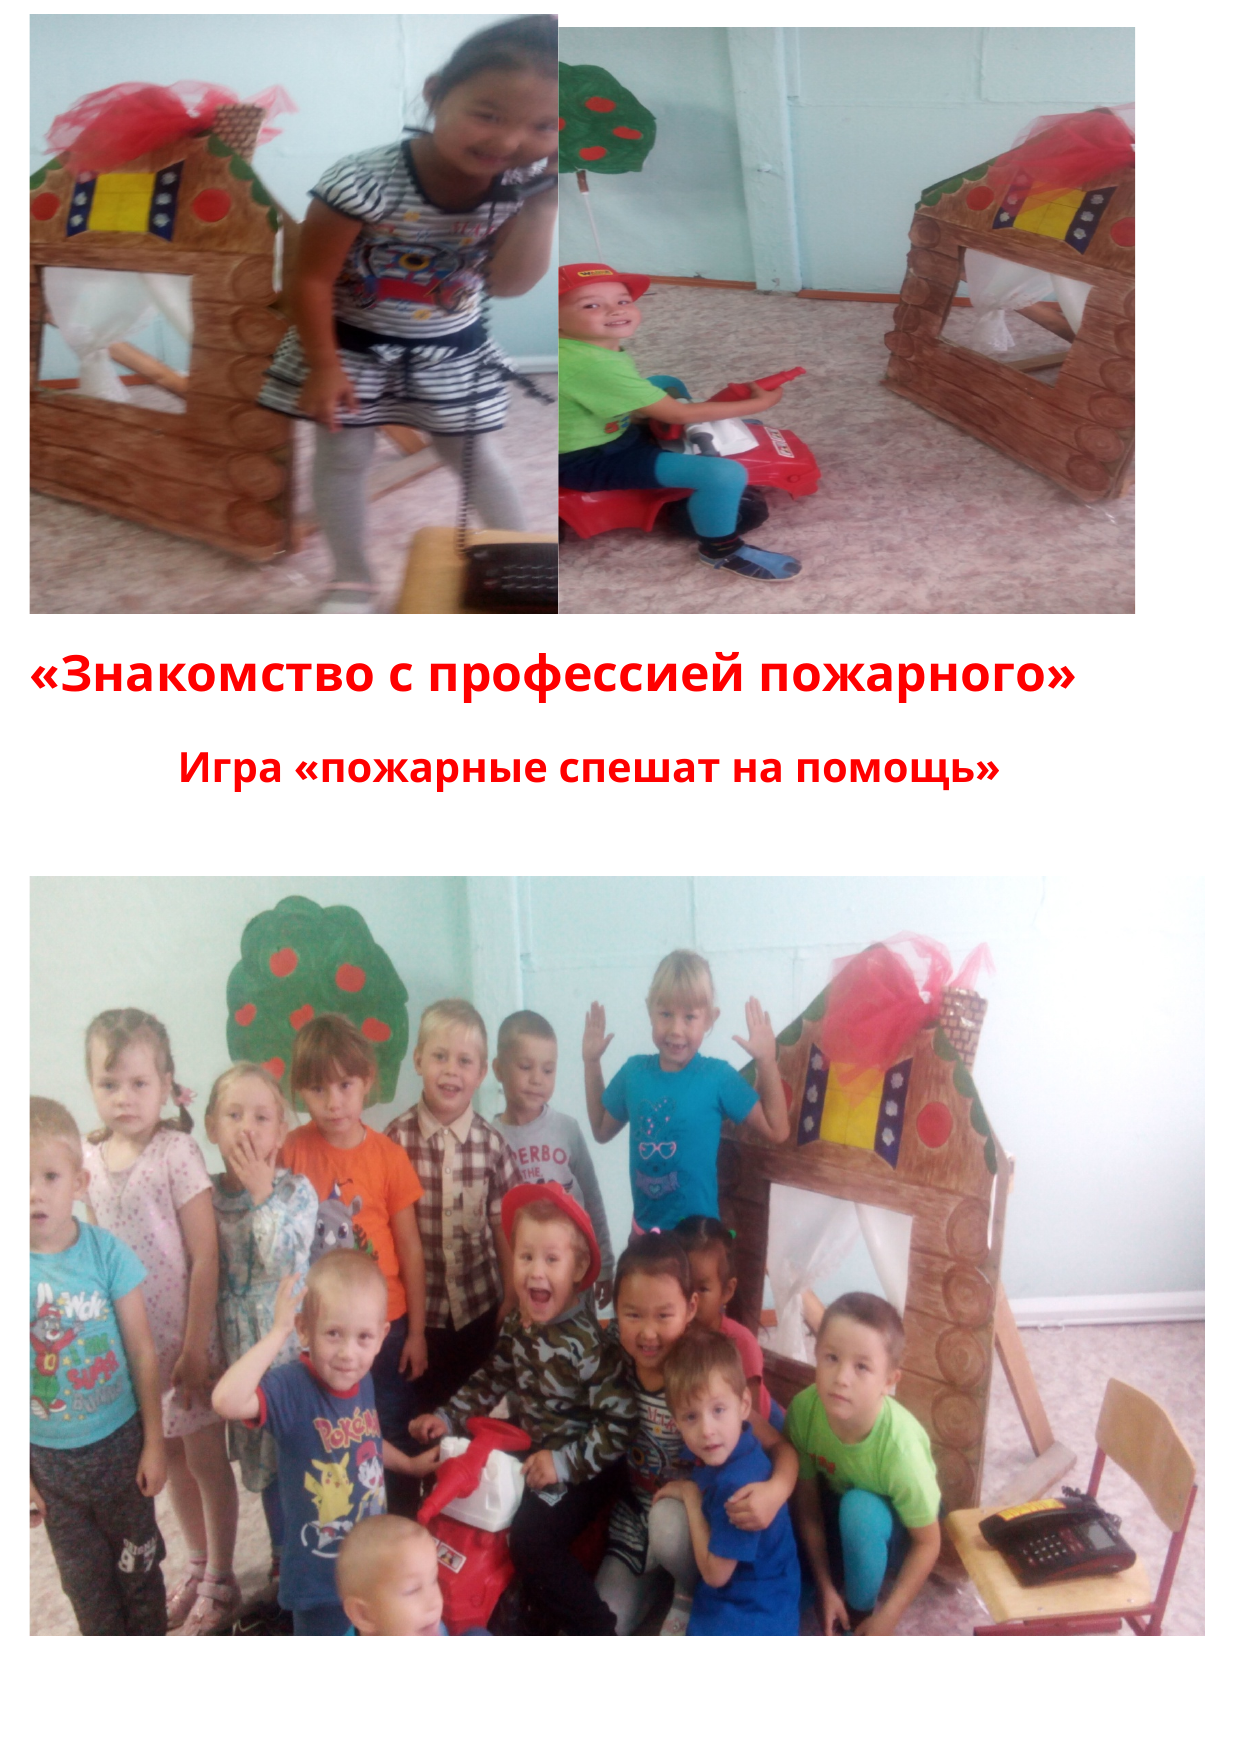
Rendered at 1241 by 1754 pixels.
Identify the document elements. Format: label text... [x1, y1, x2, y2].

picture [29, 876, 1205, 1636]
text Игра «пожарные спешат на помощь» [177, 737, 1211, 794]
text «Знакомство с профессией пожарного» [29, 638, 1211, 706]
picture [29, 14, 1136, 614]
